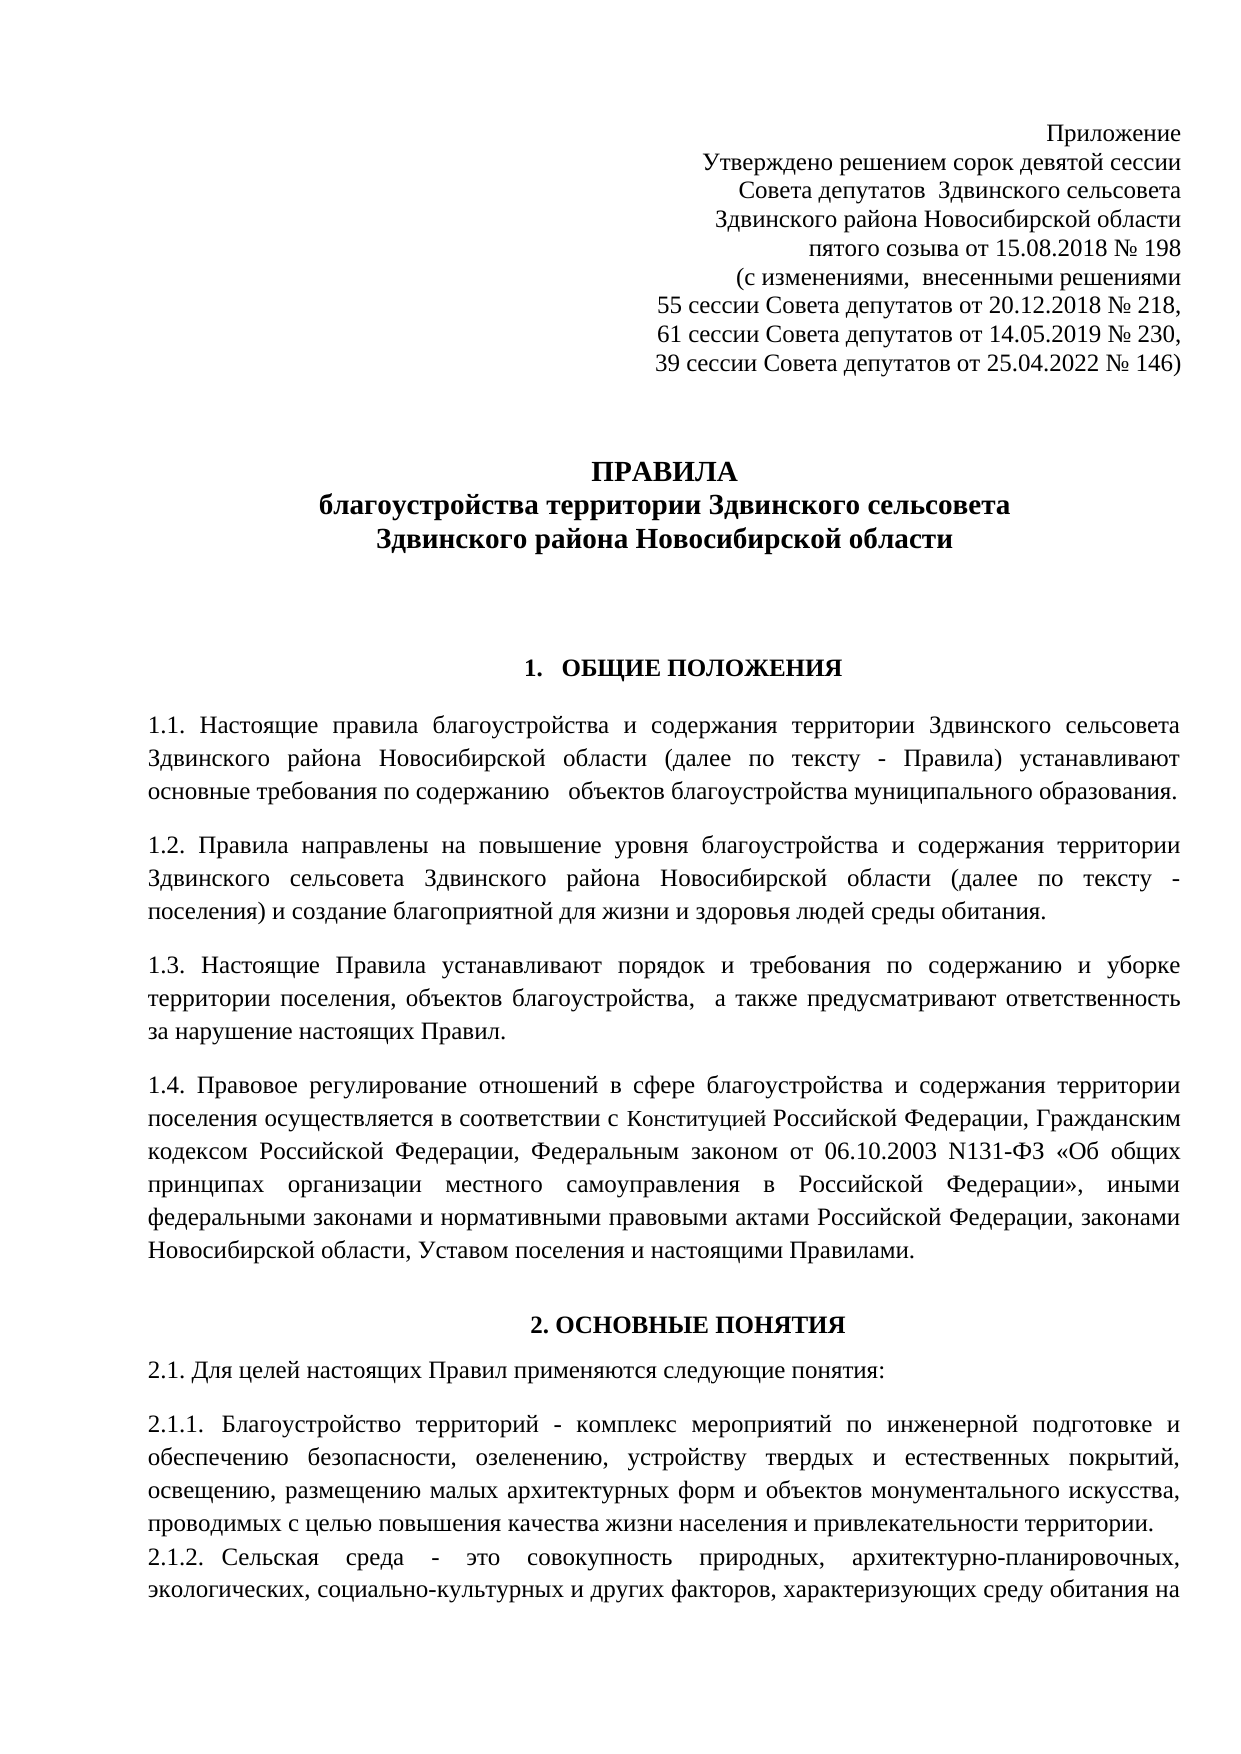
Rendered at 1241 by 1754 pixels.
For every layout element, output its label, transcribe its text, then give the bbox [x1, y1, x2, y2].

text Совета депутатов Здвинского сельсовета [148, 176, 1181, 204]
text пятого созыва от 15.08.2018 № 198 [148, 233, 1181, 262]
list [148, 1542, 1181, 1603]
text Утверждено решением сорок девятой сессии [148, 147, 1181, 176]
text 1.3. Настоящие Правила устанавливают порядок и требования по содержанию и уборке территории поселения, объектов благоустройства, а также предусматривают ответственность за нарушение настоящих Правил. [148, 950, 1181, 1045]
title ПРАВИЛА благоустройства территории Здвинского сельсовета [148, 454, 1181, 521]
text 39 сессии Совета депутатов от 25.04.2022 № 146) [148, 348, 1181, 377]
title Здвинского района Новосибирской области [148, 521, 1181, 554]
text 1.1. Настоящие правила благоустройства и содержания территории Здвинского сельсовета Здвинского района Новосибирской области (далее по тексту - Правила) устанавливают основные требования по содержанию объектов благоустройства муниципального образования. [148, 710, 1181, 805]
list Благоустройство территорий - комплекс мероприятий по инженерной подготовке и обеспечению безопасности, озеленению, устройству твердых и естественных покрытий, освещению, размещению малых архитектурных форм и объектов монументального искусства, проводимых с целью повышения качества жизни населения и привлекательности территории. [148, 1409, 1181, 1537]
text 1.2. Правила направлены на повышение уровня благоустройства и содержания территории Здвинского сельсовета Здвинского района Новосибирской области (далее по тексту - поселения) и создание благоприятной для жизни и здоровья людей среды обитания. [148, 830, 1181, 925]
text 1.4. Правовое регулирование отношений в сфере благоустройства и содержания территории поселения осуществляется в соответствии с Конституцией Российской Федерации, Гражданским кодексом Российской Федерации, Федеральным законом от 06.10.2003 N131-ФЗ «Об общих принципах организации местного самоуправления в Российской Федерации», иными федеральными законами и нормативными правовыми актами Российской Федерации, законами Новосибирской области, Уставом поселения и настоящими Правилами. [148, 1070, 1181, 1264]
text Приложение [148, 118, 1181, 147]
text 61 сессии Совета депутатов от 14.05.2019 № 230, [148, 319, 1181, 348]
subtitle 2. ОСНОВНЫЕ ПОНЯТИЯ [194, 1310, 1181, 1339]
text 2.1. Для целей настоящих Правил применяются следующие понятия: [148, 1356, 1181, 1384]
list ОБЩИЕ ПОЛОЖЕНИЯ [185, 653, 1181, 682]
text 55 сессии Совета депутатов от 20.12.2018 № 218, [148, 291, 1181, 319]
text (с изменениями, внесенными решениями [148, 262, 1181, 291]
text Здвинского района Новосибирской области [148, 204, 1181, 233]
